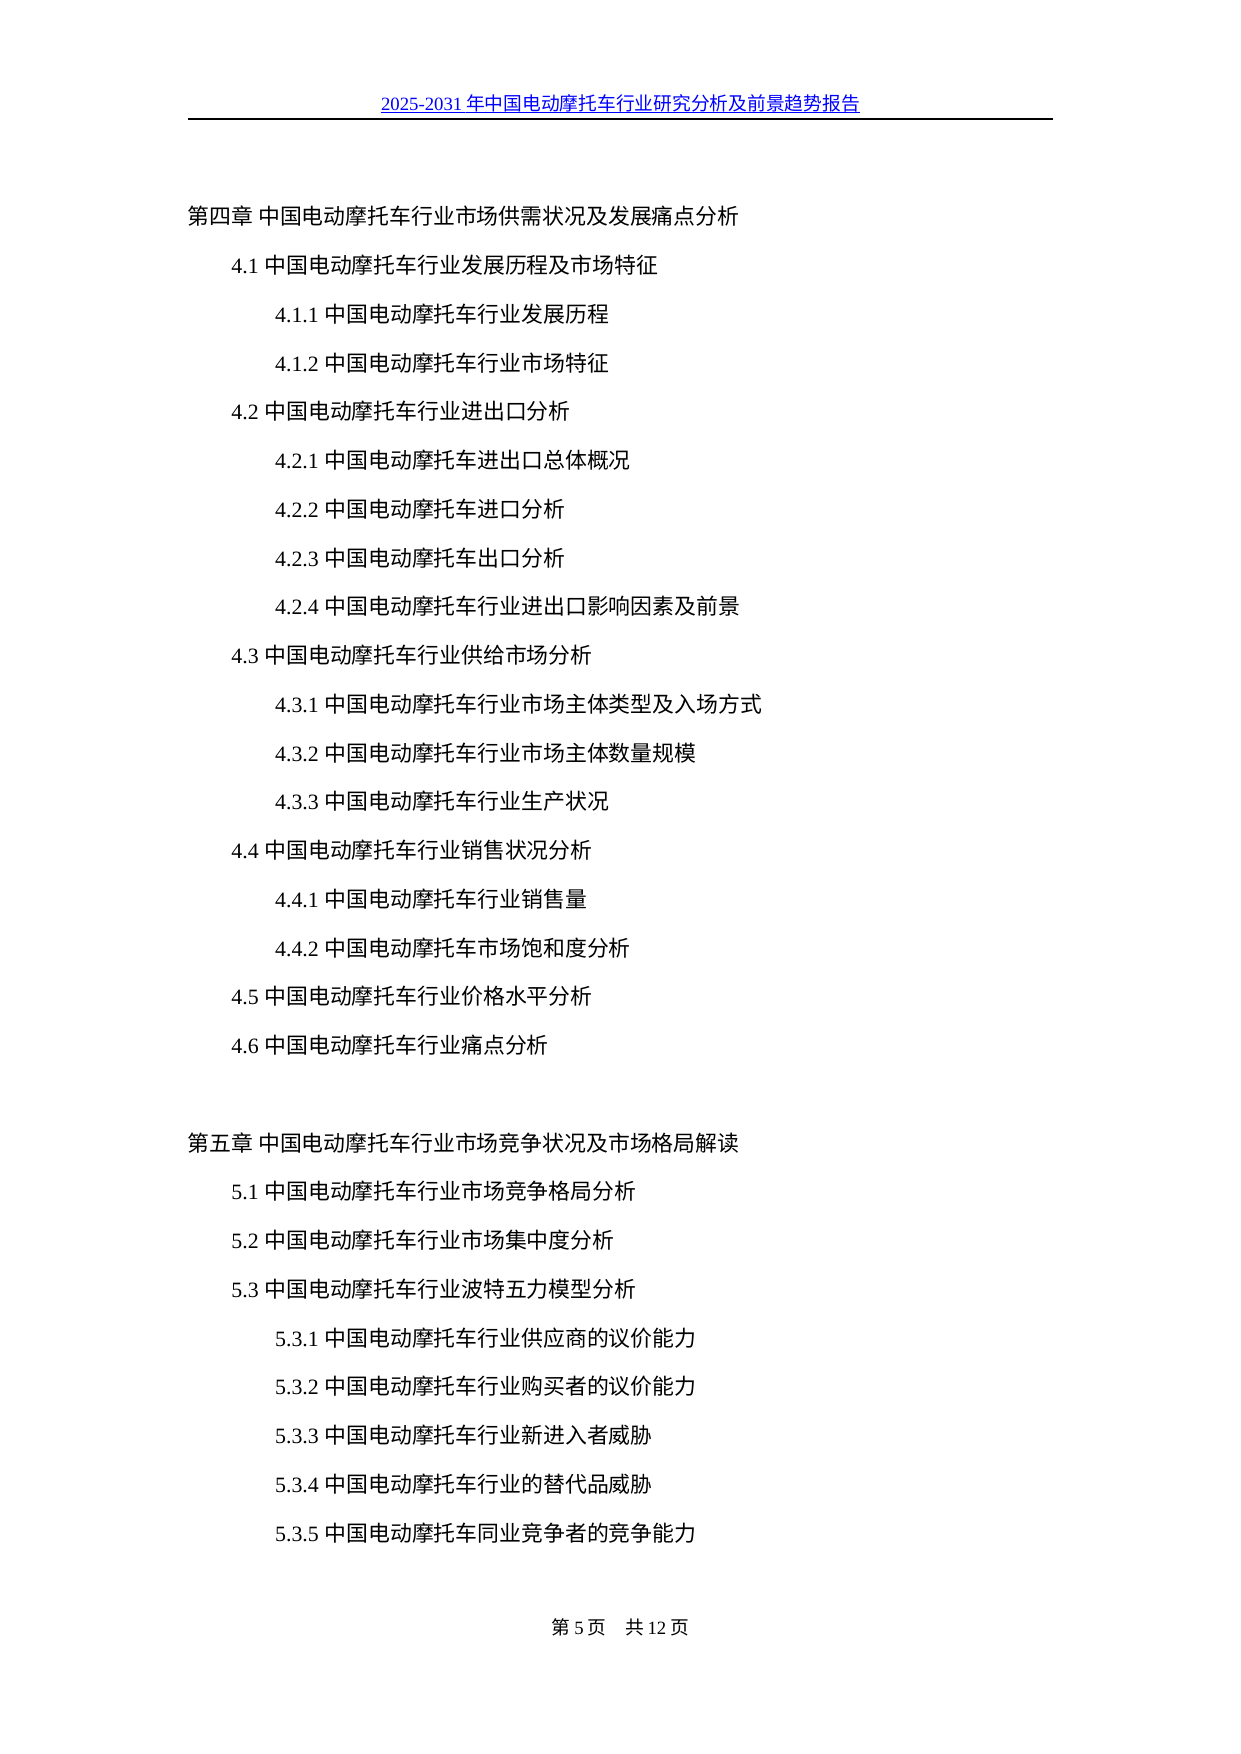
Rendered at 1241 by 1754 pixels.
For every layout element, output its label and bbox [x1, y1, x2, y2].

text [187, 150, 1053, 1548]
